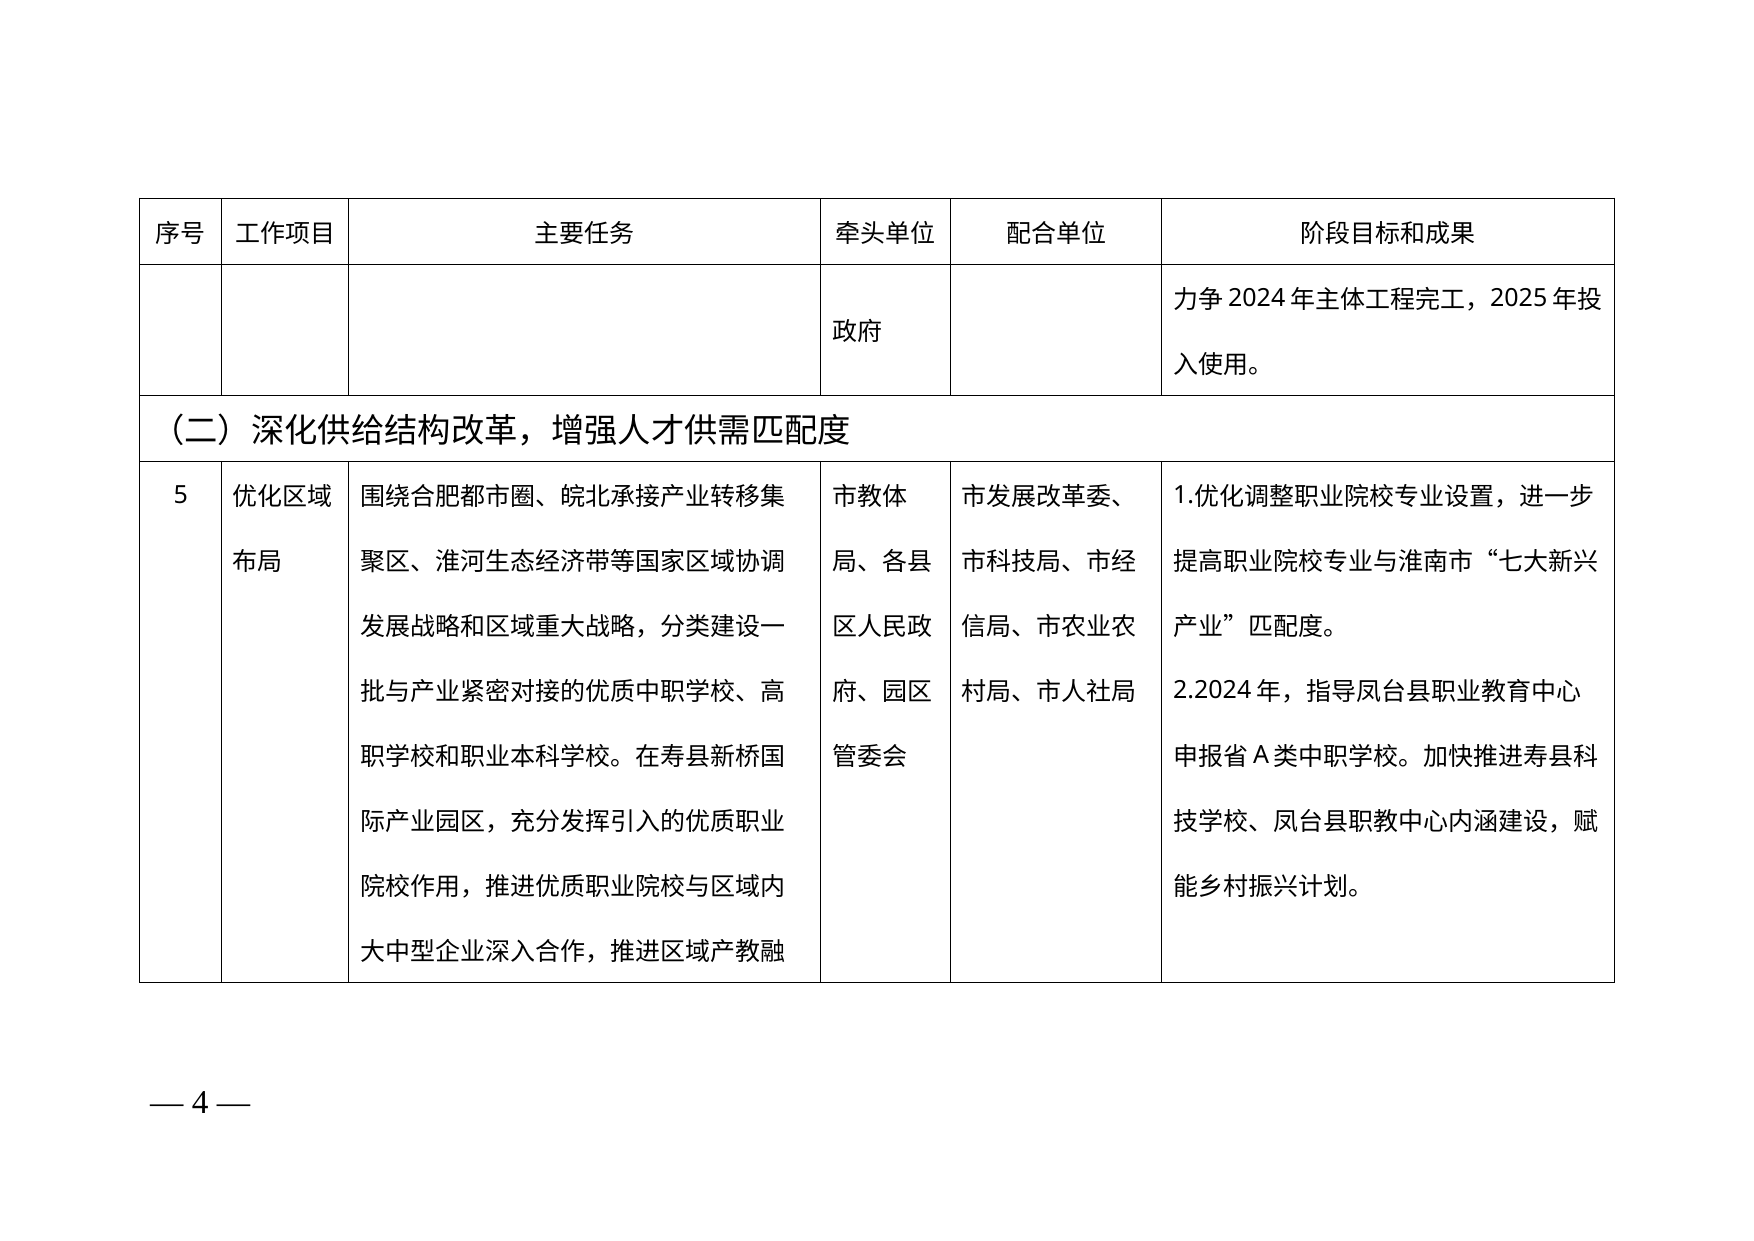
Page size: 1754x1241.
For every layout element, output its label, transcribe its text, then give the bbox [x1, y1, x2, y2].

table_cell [349, 462, 820, 982]
table_cell 5 [140, 462, 221, 982]
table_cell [1162, 265, 1614, 395]
table_header 序号 [140, 199, 221, 264]
table_cell 市发展改革委、市科技局、市经信局、市农业农村局、市人社局 [951, 462, 1161, 982]
table_cell 优化区域布局 [222, 462, 348, 982]
table_cell （二）深化供给结构改革，增强人才供需匹配度 [140, 396, 1614, 461]
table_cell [349, 265, 820, 395]
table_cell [1162, 462, 1614, 982]
table_header 主要任务 [349, 199, 820, 264]
table_header 配合单位 [951, 199, 1161, 264]
table_header 牵头单位 [821, 199, 950, 264]
table_cell 凤台县人民政府、寿县人民政府 [821, 265, 950, 395]
table_cell 市教体局、各县区人民政府、园区管委会 [821, 462, 950, 982]
table_header 工作项目 [222, 199, 348, 264]
table_cell / [951, 265, 1161, 395]
table_header 阶段目标和成果 [1162, 199, 1614, 264]
